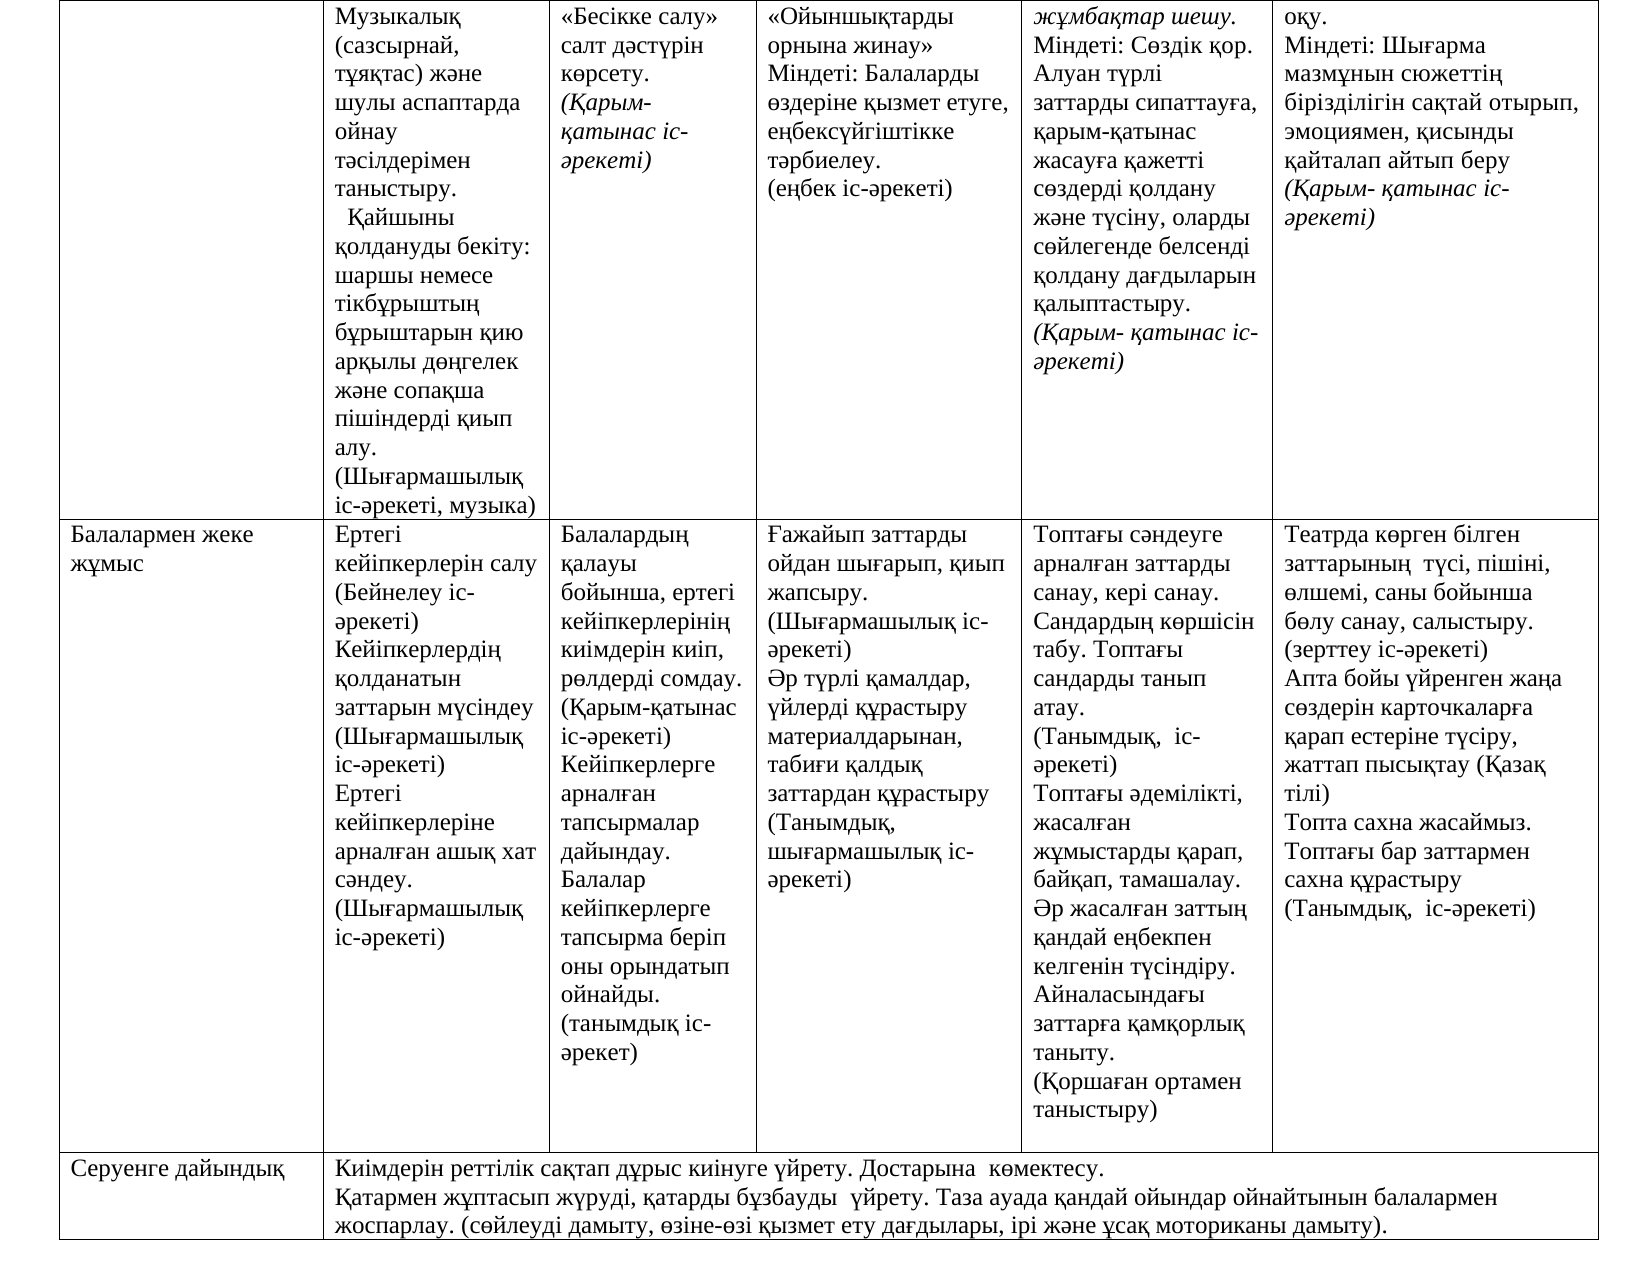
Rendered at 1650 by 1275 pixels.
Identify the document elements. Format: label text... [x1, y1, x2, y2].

table_cell Театрда көрген білген заттарының түсі, пішіні, өлшемі, саны бойынша бөлу санау, салыстыру. (зерттеу іс-әрекеті) Апта бойы үйренген жаңа сөздерін карточкаларға қарап естеріне түсіру, жаттап пысықтау (Қазақ тілі) Топта сахна жасаймыз. Топтағы бар заттармен сахна құрастыру (Танымдық, іс-әрекеті) [1273, 520, 1598, 1152]
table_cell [1273, 1, 1598, 518]
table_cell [60, 1, 323, 518]
table_cell Ғажайып заттарды ойдан шығарып, қиып жапсыру. (Шығармашылық іс-әрекеті) Әр түрлі қамалдар, үйлерді құрастыру материалдарынан, табиғи қалдық заттардан құрастыру (Танымдық, шығармашылық іс-әрекеті) [757, 520, 1021, 1152]
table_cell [324, 1, 549, 518]
table_cell Балалардың қалауы бойынша, ертегі кейіпкерлерінің киімдерін киіп, рөлдерді сомдау. (Қарым-қатынас іс-әрекеті) Кейіпкерлерге арналған тапсырмалар дайындау. Балалар кейіпкерлерге тапсырма беріп оны орындатып ойнайды. (танымдық іс-әрекет) [550, 520, 756, 1152]
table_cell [1022, 1, 1272, 518]
table_cell Ертегі кейіпкерлерін салу (Бейнелеу іс-әрекеті) Кейіпкерлердің қолданатын заттарын мүсіндеу (Шығармашылық іс-әрекеті) Ертегі кейіпкерлеріне арналған ашық хат сәндеу. (Шығармашылық іс-әрекеті) [324, 520, 549, 1152]
table_cell Балалармен жеке жұмыс [60, 520, 323, 1152]
table_cell Киімдерін реттілік сақтап дұрыс киінуге үйрету. Достарына көмектесу. Қатармен жұптасып жүруді, қатарды бұзбауды үйрету. Таза ауада қандай ойындар ойнайтынын балалармен жоспарлау. (сөйлеуді дамыту, өзіне-өзі қызмет ету дағдылары, ірі және ұсақ моториканы дамыту). [324, 1153, 1598, 1239]
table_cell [757, 1, 1021, 518]
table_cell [550, 1, 756, 518]
table_cell Топтағы сәндеуге арналған заттарды санау, кері санау. Сандардың көршісін табу. Топтағы сандарды танып атау. (Танымдық, іс-әрекеті) Топтағы әдемілікті, жасалған жұмыстарды қарап, байқап, тамашалау. Әр жасалған заттың қандай еңбекпен келгенін түсіндіру. Айналасындағы заттарға қамқорлық таныту. (Қоршаған ортамен таныстыру) [1022, 520, 1272, 1152]
table_cell Серуенге дайындық [60, 1153, 323, 1239]
